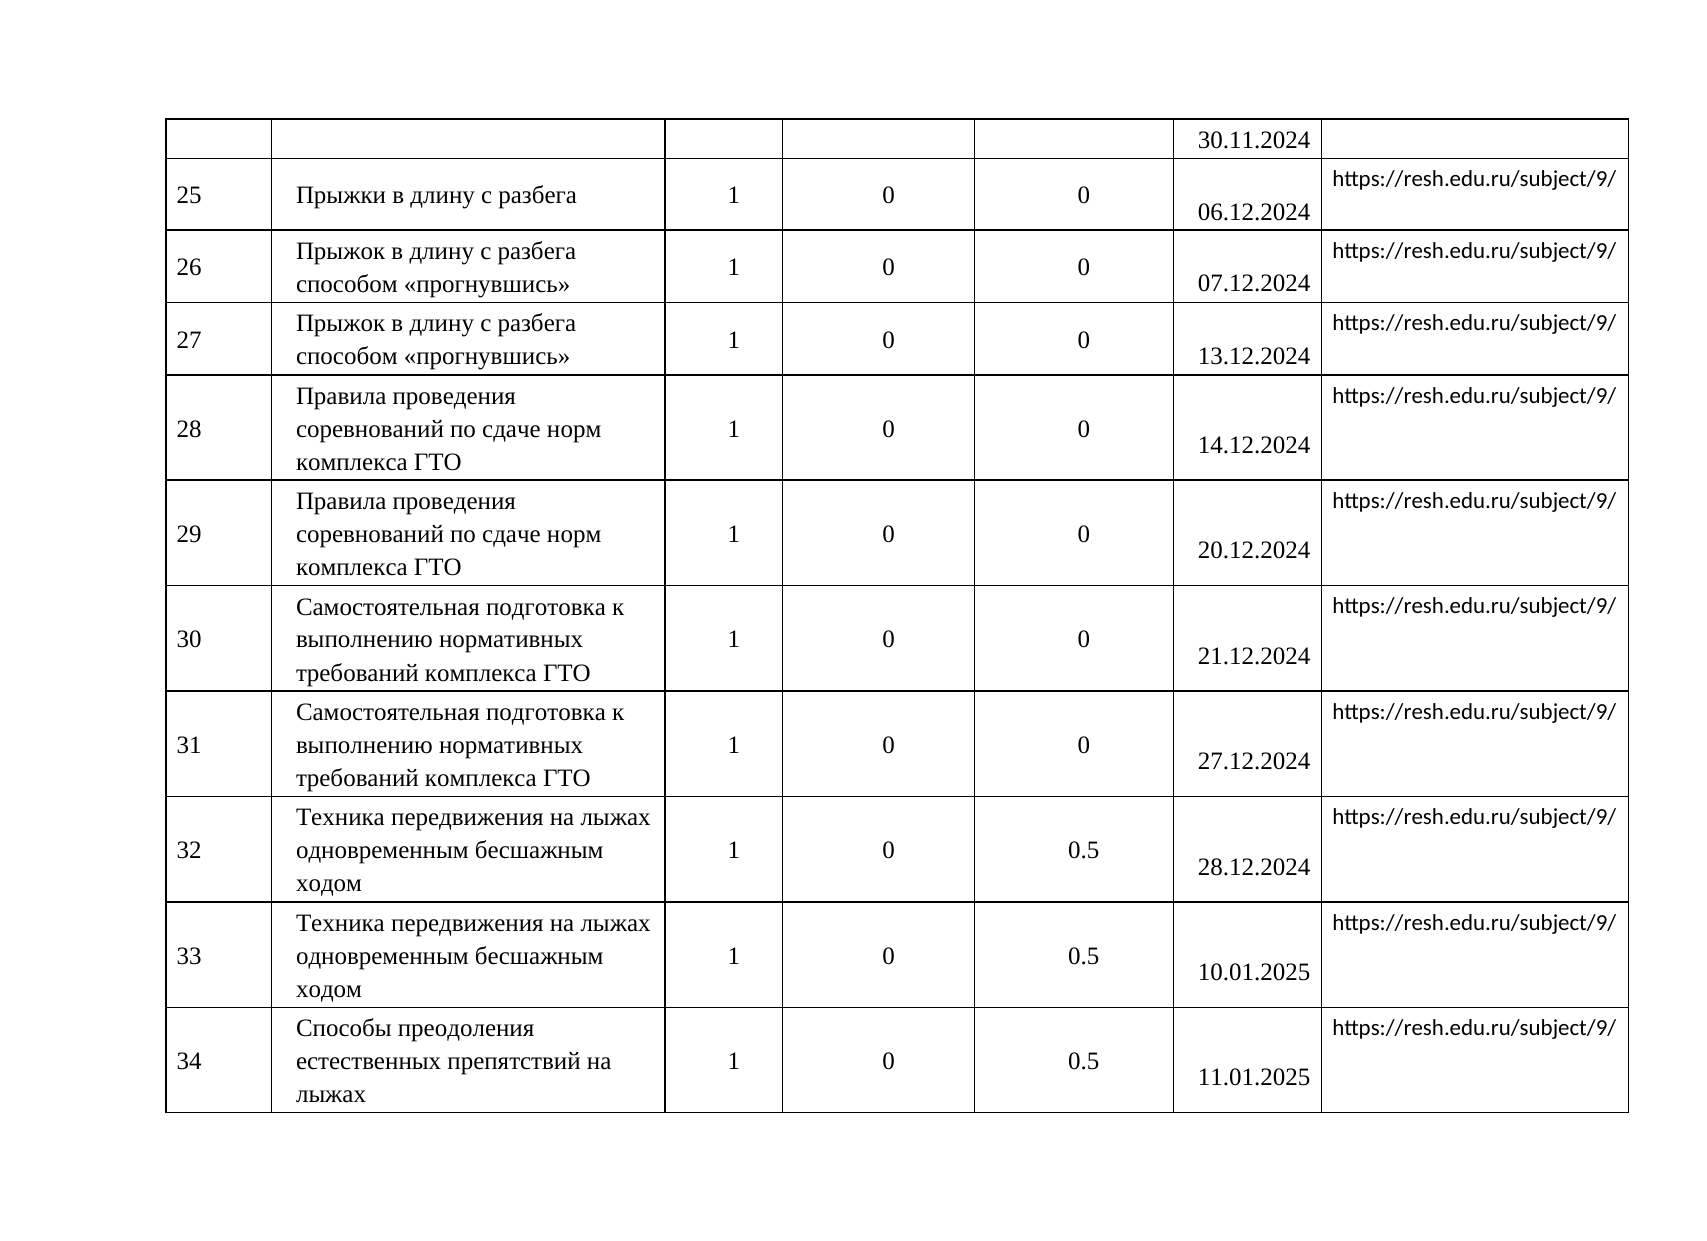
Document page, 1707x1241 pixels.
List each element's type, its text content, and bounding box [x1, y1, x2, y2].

table_cell 1 [666, 376, 782, 479]
table_cell 11.01.2025 [1174, 1008, 1321, 1112]
table_cell 14.12.2024 [1174, 376, 1321, 479]
table_cell 13.12.2024 [1174, 303, 1321, 374]
table_cell https://resh.edu.ru/subject/9/ [1322, 797, 1628, 901]
table_cell https://resh.edu.ru/subject/9/ [1322, 481, 1628, 585]
table_cell 1 [666, 692, 782, 796]
table_cell 0 [783, 903, 974, 1006]
table_cell 1 [666, 303, 782, 374]
table_cell 31 [167, 692, 271, 796]
table_cell 34 [167, 1008, 271, 1112]
table_cell 1 [666, 120, 782, 157]
table_cell 1 [666, 481, 782, 585]
table_cell 0 [975, 586, 1173, 690]
table_cell 24 [167, 120, 271, 157]
table_cell Самостоятельная подготовка к выполнению нормативных требований комплекса ГТО [272, 586, 664, 690]
table_cell Техника передвижения на лыжах одновременным бесшажным ходом [272, 797, 664, 901]
table_cell 0.5 [975, 797, 1173, 901]
table_cell Правила проведения соревнований по сдаче норм комплекса ГТО [272, 481, 664, 585]
table_cell 10.01.2025 [1174, 903, 1321, 1006]
table_cell 33 [167, 903, 271, 1006]
table_cell 1 [666, 797, 782, 901]
table_cell 0 [783, 481, 974, 585]
table_cell 0 [783, 797, 974, 901]
table_cell 0 [783, 231, 974, 302]
table_cell 0 [783, 159, 974, 229]
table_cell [272, 1008, 664, 1112]
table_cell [1322, 120, 1628, 157]
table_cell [1322, 1008, 1628, 1112]
table_cell 20.12.2024 [1174, 481, 1321, 585]
table_cell 0 [783, 692, 974, 796]
table_cell https://resh.edu.ru/subject/9/ [1322, 586, 1628, 690]
table_cell 29 [167, 481, 271, 585]
table_cell 28 [167, 376, 271, 479]
table_cell 1 [666, 159, 782, 229]
table_cell 0 [975, 303, 1173, 374]
table_cell 0 [783, 303, 974, 374]
table_cell 32 [167, 797, 271, 901]
table_cell 0 [783, 586, 974, 690]
table_cell Прыжок в длину с разбега способом «прогнувшись» [272, 303, 664, 374]
table_cell 0 [975, 231, 1173, 302]
table_cell 0 [783, 376, 974, 479]
table_cell https://resh.edu.ru/subject/9/ [1322, 303, 1628, 374]
table_cell 0 [975, 376, 1173, 479]
table_cell 0.5 [975, 903, 1173, 1006]
table_cell Техника передвижения на лыжах одновременным бесшажным ходом [272, 903, 664, 1006]
table_cell 0 [975, 692, 1173, 796]
table_cell https://resh.edu.ru/subject/9/ [1322, 692, 1628, 796]
table_cell 1 [666, 903, 782, 1006]
table_cell 1 [666, 586, 782, 690]
table_cell 30.11.2024 [1174, 120, 1321, 157]
table_cell 1 [975, 120, 1173, 157]
table_cell 0 [783, 120, 974, 157]
table_cell 0 [975, 159, 1173, 229]
table_cell 07.12.2024 [1174, 231, 1321, 302]
table_cell Самостоятельная подготовка к выполнению нормативных требований комплекса ГТО [272, 692, 664, 796]
table_cell 0 [783, 1008, 974, 1112]
table_cell 1 [666, 1008, 782, 1112]
table_cell 25 [167, 159, 271, 229]
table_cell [272, 120, 664, 157]
table_cell 26 [167, 231, 271, 302]
table_cell https://resh.edu.ru/subject/9/ [1322, 376, 1628, 479]
table_cell 30 [167, 586, 271, 690]
table_cell https://resh.edu.ru/subject/9/ [1322, 903, 1628, 1006]
table_cell Прыжок в длину с разбега способом «прогнувшись» [272, 231, 664, 302]
table_cell 28.12.2024 [1174, 797, 1321, 901]
table_cell 06.12.2024 [1174, 159, 1321, 229]
table_cell 27 [167, 303, 271, 374]
table_cell https://resh.edu.ru/subject/9/ [1322, 159, 1628, 229]
table_cell 0.5 [975, 1008, 1173, 1112]
table_cell 0 [975, 481, 1173, 585]
table_cell 1 [666, 231, 782, 302]
table_cell 27.12.2024 [1174, 692, 1321, 796]
table_cell Правила проведения соревнований по сдаче норм комплекса ГТО [272, 376, 664, 479]
table_cell https://resh.edu.ru/subject/9/ [1322, 231, 1628, 302]
table_cell 21.12.2024 [1174, 586, 1321, 690]
table_cell Прыжки в длину с разбега [272, 159, 664, 229]
